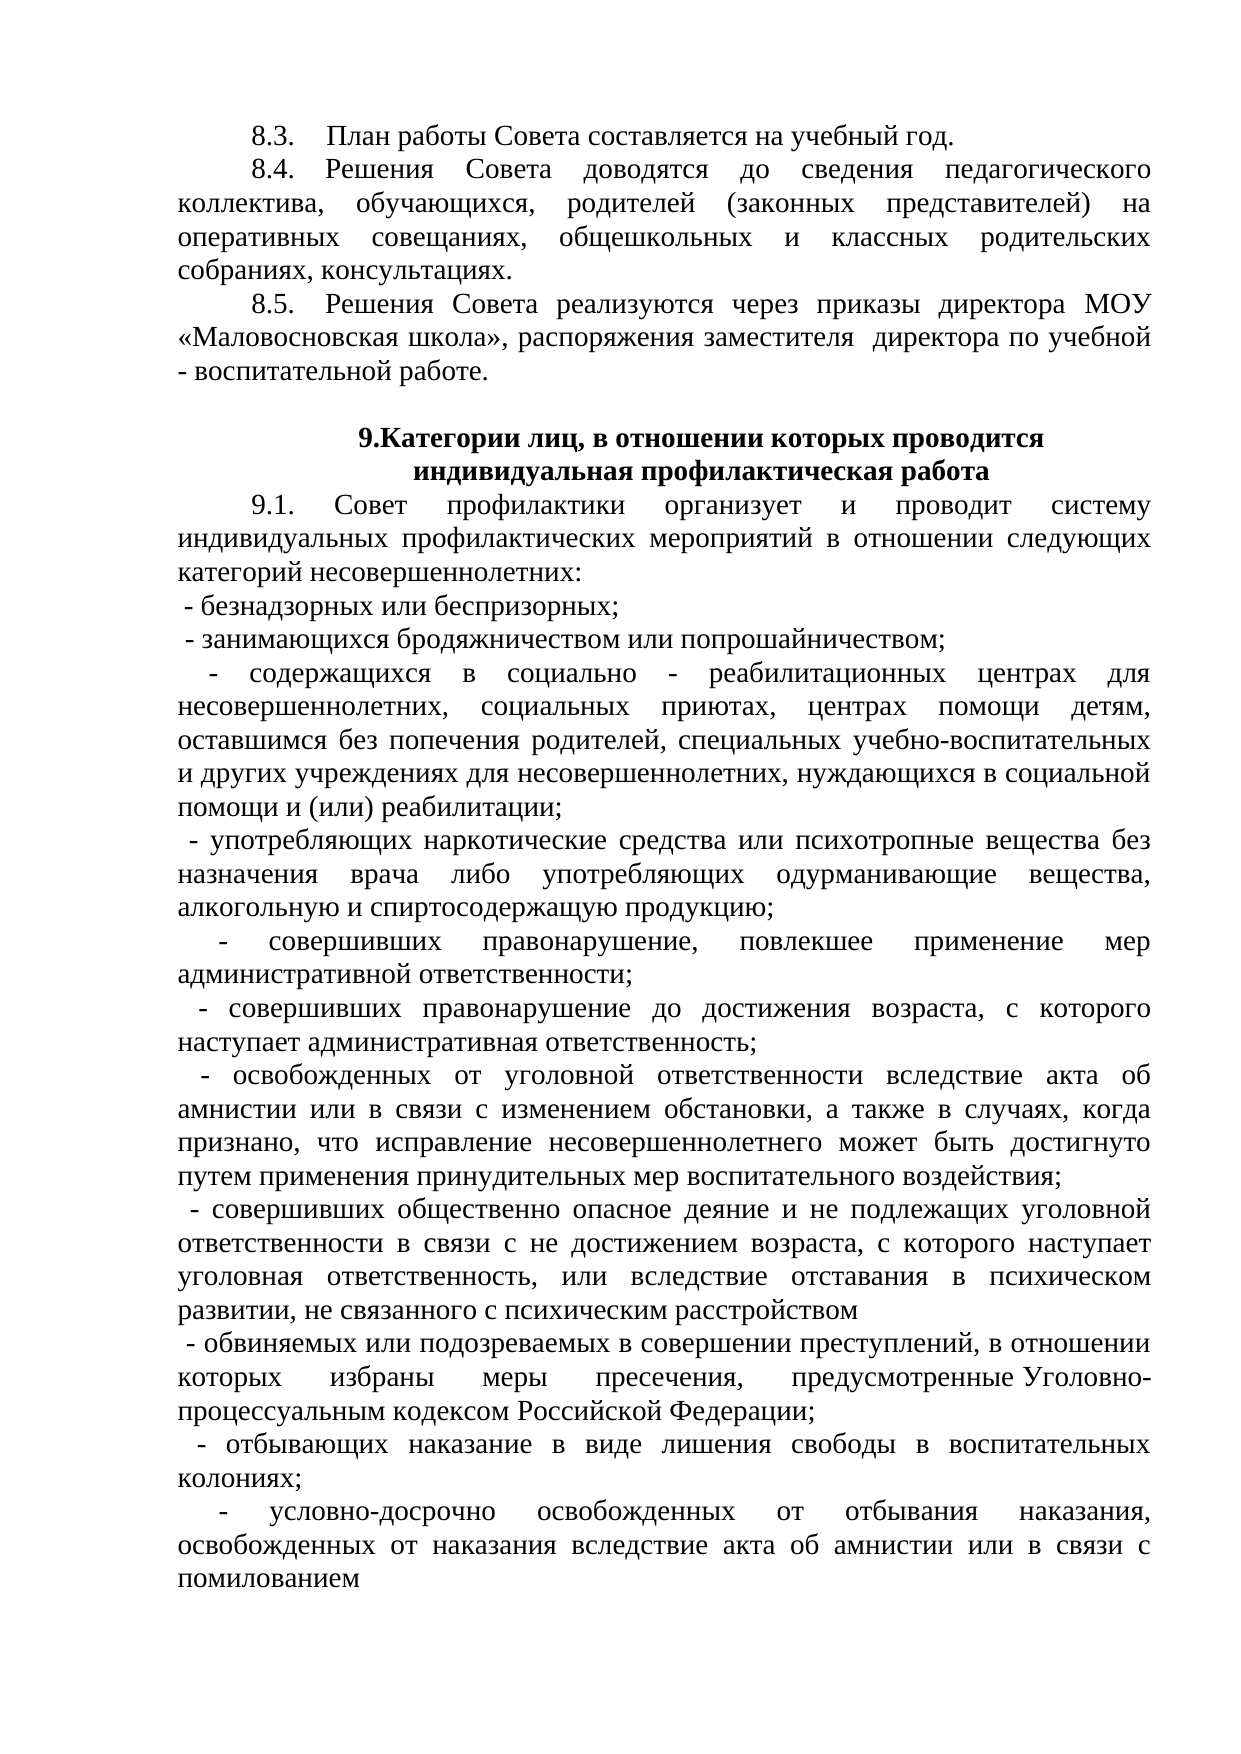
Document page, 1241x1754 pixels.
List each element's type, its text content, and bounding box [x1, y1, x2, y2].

text - совершивших правонарушение, повлекшее применение мер административной ответственности; [177, 923, 1152, 990]
text - условно-досрочно освобожденных от отбывания наказания, освобожденных от наказания вследствие акта об амнистии или в связи с помилованием [177, 1493, 1152, 1594]
text - совершивших правонарушение до достижения возраста, с которого наступает административная ответственность; [177, 990, 1152, 1057]
text индивидуальная профилактическая работа [177, 453, 1152, 487]
list План работы Совета составляется на учебный год. [251, 118, 1152, 152]
text - безнадзорных или беспризорных; [177, 588, 1152, 621]
text - занимающихся бродяжничеством или попрошайничеством; [177, 621, 1152, 655]
text 9.Категории лиц, в отношении которых проводится [177, 420, 1152, 453]
text - отбывающих наказание в виде лишения свободы в воспитательных колониях; [177, 1426, 1152, 1493]
text - употребляющих наркотические средства или психотропные вещества без назначения врача либо употребляющих одурманивающие вещества, алкогольную и спиртосодержащую продукцию; [177, 822, 1152, 856]
list Решения Совета реализуются через приказы директора МОУ «Маловосновская школа», распоряжения заместителя директора по учебной - воспитательной работе. [177, 286, 1152, 386]
text - употребляющих наркотические средства или психотропные вещества без назначения врача либо употребляющих одурманивающие вещества, алкогольную и спиртосодержащую продукцию; [177, 889, 1152, 923]
text - освобожденных от уголовной ответственности вследствие акта об амнистии или в связи с изменением обстановки, а также в случаях, когда признано, что исправление несовершеннолетнего может быть достигнуто путем применения принудительных мер воспитательного воздействия; [177, 1057, 1152, 1191]
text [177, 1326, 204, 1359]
text 9.1. Совет профилактики организует и проводит систему индивидуальных профилактических мероприятий в отношении следующих категорий несовершеннолетних: [177, 487, 1152, 588]
text - содержащихся в социально - реабилитационных центрах для несовершеннолетних, социальных приютах, центрах помощи детям, оставшимся без попечения родителей, специальных учебно-воспитательных и других учреждениях для несовершеннолетних, нуждающихся в социальной помощи и (или) реабилитации; [177, 655, 1152, 822]
text - совершивших общественно опасное деяние и не подлежащих уголовной ответственности в связи с не достижением возраста, с которого наступает уголовная ответственность, или вследствие отставания в психическом развитии, не связанного с психическим расстройством [177, 1191, 1152, 1326]
text - обвиняемых или подозреваемых в совершении преступлений, в отношении которых избраны меры пресечения, предусмотренные Уголовно-процессуальным кодексом Российской Федерации; [816, 1359, 1152, 1426]
list Решения Совета доводятся до сведения педагогического коллектива, обучающихся, родителей (законных представителей) на оперативных совещаниях, общешкольных и классных родительских собраниях, консультациях. [177, 152, 1152, 286]
